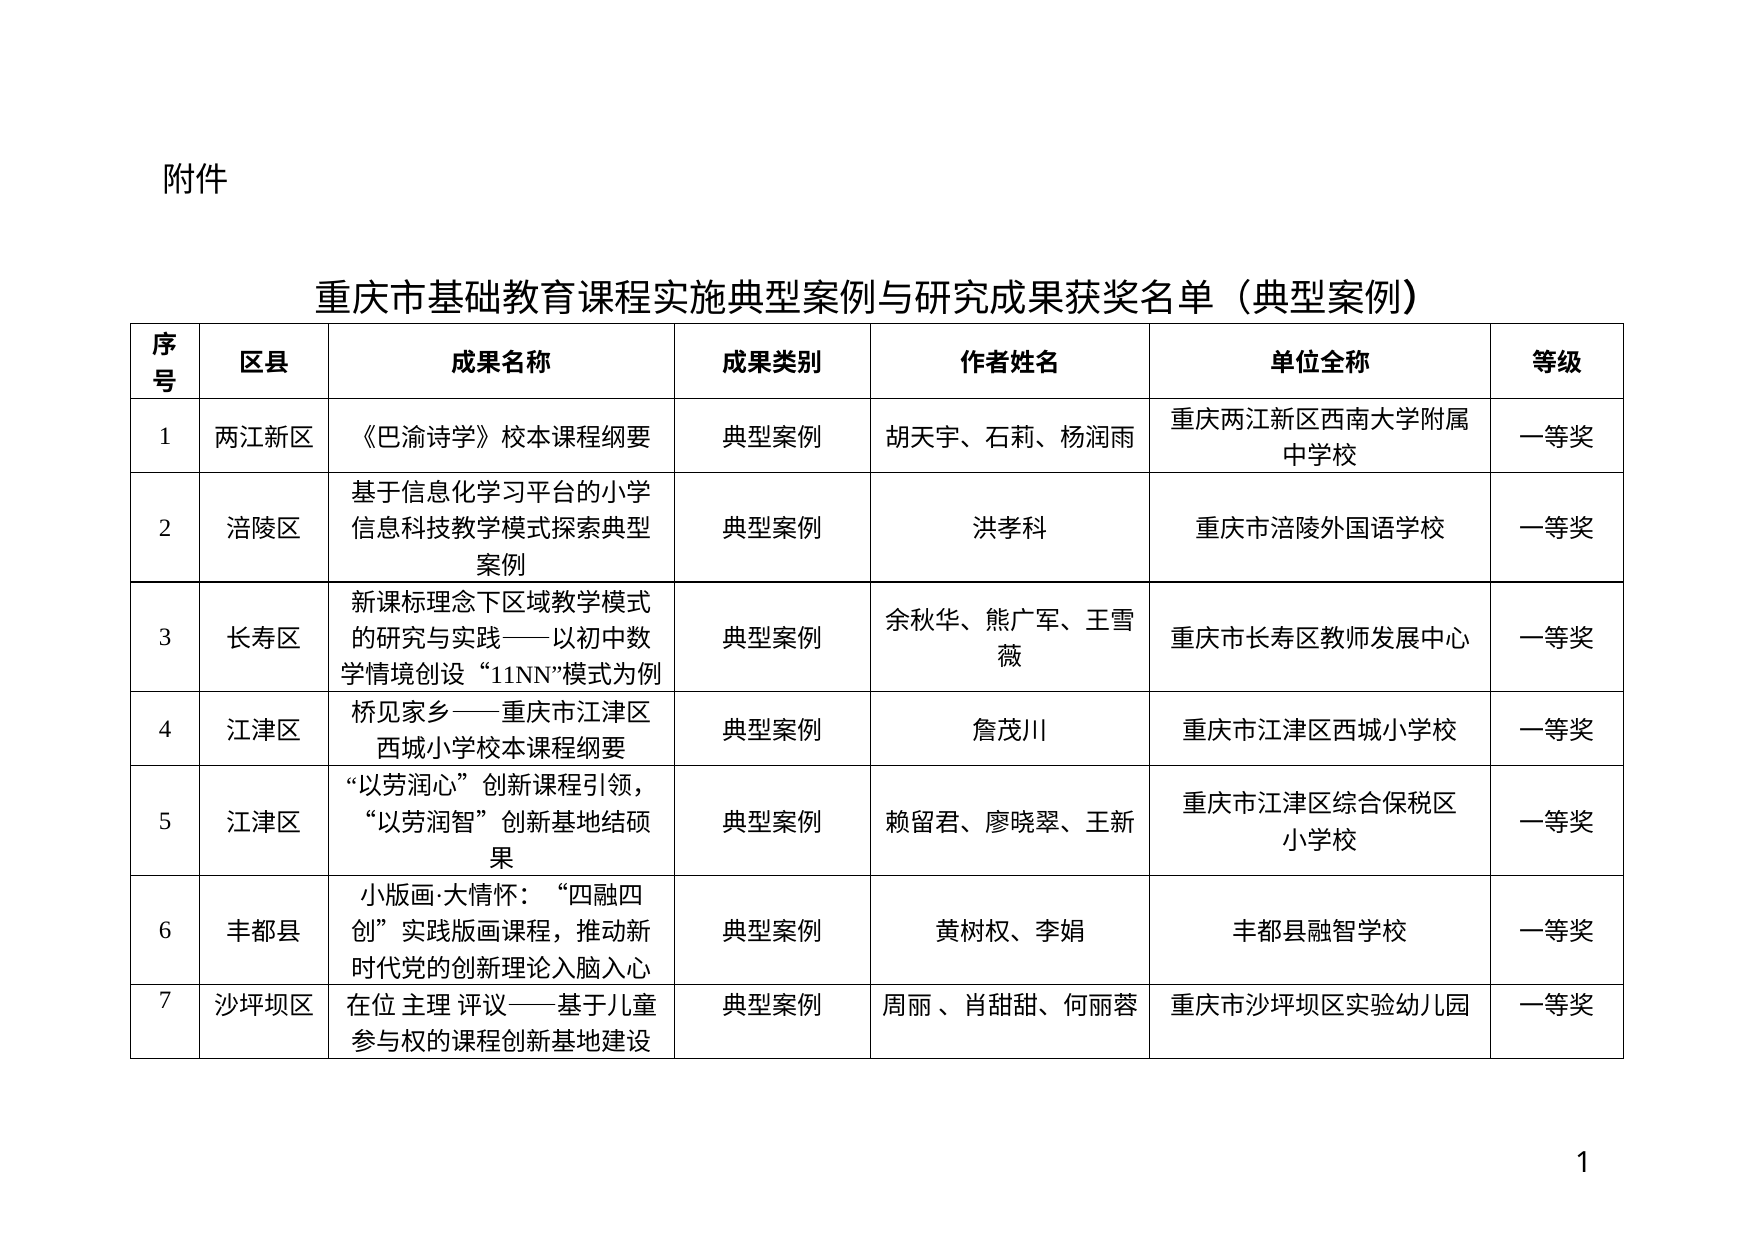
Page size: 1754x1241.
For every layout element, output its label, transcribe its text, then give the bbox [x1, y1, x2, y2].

table_cell 涪陵区 [200, 473, 328, 581]
table_cell 重庆市沙坪坝区实验幼儿园 [1150, 985, 1490, 1058]
table_cell 典型案例 [675, 692, 870, 765]
table_cell 沙坪坝区 [200, 985, 328, 1058]
table_cell 4 [131, 692, 199, 765]
table_cell 丰都县 [200, 876, 328, 984]
table_cell 序号 [131, 324, 199, 398]
table_cell 周丽 、肖甜甜、何丽蓉 [871, 985, 1149, 1058]
table_cell 单位全称 [1150, 324, 1490, 398]
table_cell 典型案例 [675, 766, 870, 874]
table_cell “以劳润心”创新课程引领，“以劳润智”创新基地结硕果 [329, 766, 674, 874]
table_cell 一等奖 [1491, 985, 1623, 1058]
table_cell 7 [131, 985, 199, 1058]
table_cell 1 [131, 399, 199, 472]
table_cell 江津区 [200, 692, 328, 765]
table_cell 长寿区 [200, 583, 328, 691]
table_cell 两江新区 [200, 399, 328, 472]
table_cell 余秋华、熊广军、王雪薇 [871, 583, 1149, 691]
table_cell 一等奖 [1491, 583, 1623, 691]
table_cell 胡天宇、石莉、杨润雨 [871, 399, 1149, 472]
table_cell 重庆两江新区西南大学附属中学校 [1150, 399, 1490, 472]
table_cell 黄树权、李娟 [871, 876, 1149, 984]
table_cell 江津区 [200, 766, 328, 874]
table_cell 2 [131, 473, 199, 581]
table_cell 典型案例 [675, 473, 870, 581]
table_cell 典型案例 [675, 399, 870, 472]
table_cell 重庆市江津区综合保税区 小学校 [1150, 766, 1490, 874]
table_cell 小版画·大情怀：“四融四创”实践版画课程，推动新时代党的创新理论入脑入心 [329, 876, 674, 984]
table_cell 一等奖 [1491, 399, 1623, 472]
table_cell 区县 [200, 324, 328, 398]
table_cell 成果名称 [329, 324, 674, 398]
table_cell 典型案例 [675, 583, 870, 691]
table_cell 一等奖 [1491, 692, 1623, 765]
table_cell 6 [131, 876, 199, 984]
table_cell 作者姓名 [871, 324, 1149, 398]
table_cell 等级 [1491, 324, 1623, 398]
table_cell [329, 985, 674, 1058]
table_cell 丰都县融智学校 [1150, 876, 1490, 984]
table_cell 重庆市涪陵外国语学校 [1150, 473, 1490, 581]
table_cell 重庆市江津区西城小学校 [1150, 692, 1490, 765]
table_cell 5 [131, 766, 199, 874]
table_cell 新课标理念下区域教学模式的研究与实践——以初中数学情境创设“11NN”模式为例 [329, 583, 674, 691]
table_cell 赖留君、廖晓翠、王新 [871, 766, 1149, 874]
table_cell 一等奖 [1491, 766, 1623, 874]
table_cell 重庆市长寿区教师发展中心 [1150, 583, 1490, 691]
table_cell 桥见家乡——重庆市江津区西城小学校本课程纲要 [329, 692, 674, 765]
table_cell 一等奖 [1491, 473, 1623, 581]
table_cell 詹茂川 [871, 692, 1149, 765]
table_header 重庆市基础教育课程实施典型案例与研究成果获奖名单（典型案例） [131, 267, 1623, 323]
table_cell 洪孝科 [871, 473, 1149, 581]
table_cell 一等奖 [1491, 876, 1623, 984]
table_cell 基于信息化学习平台的小学信息科技教学模式探索典型案例 [329, 473, 674, 581]
table_cell 成果类别 [675, 324, 870, 398]
table_cell 《巴渝诗学》校本课程纲要 [329, 399, 674, 472]
text 附件 [162, 142, 1592, 204]
table_cell 典型案例 [675, 876, 870, 984]
table_cell 典型案例 [675, 985, 870, 1058]
table_cell 3 [131, 583, 199, 691]
